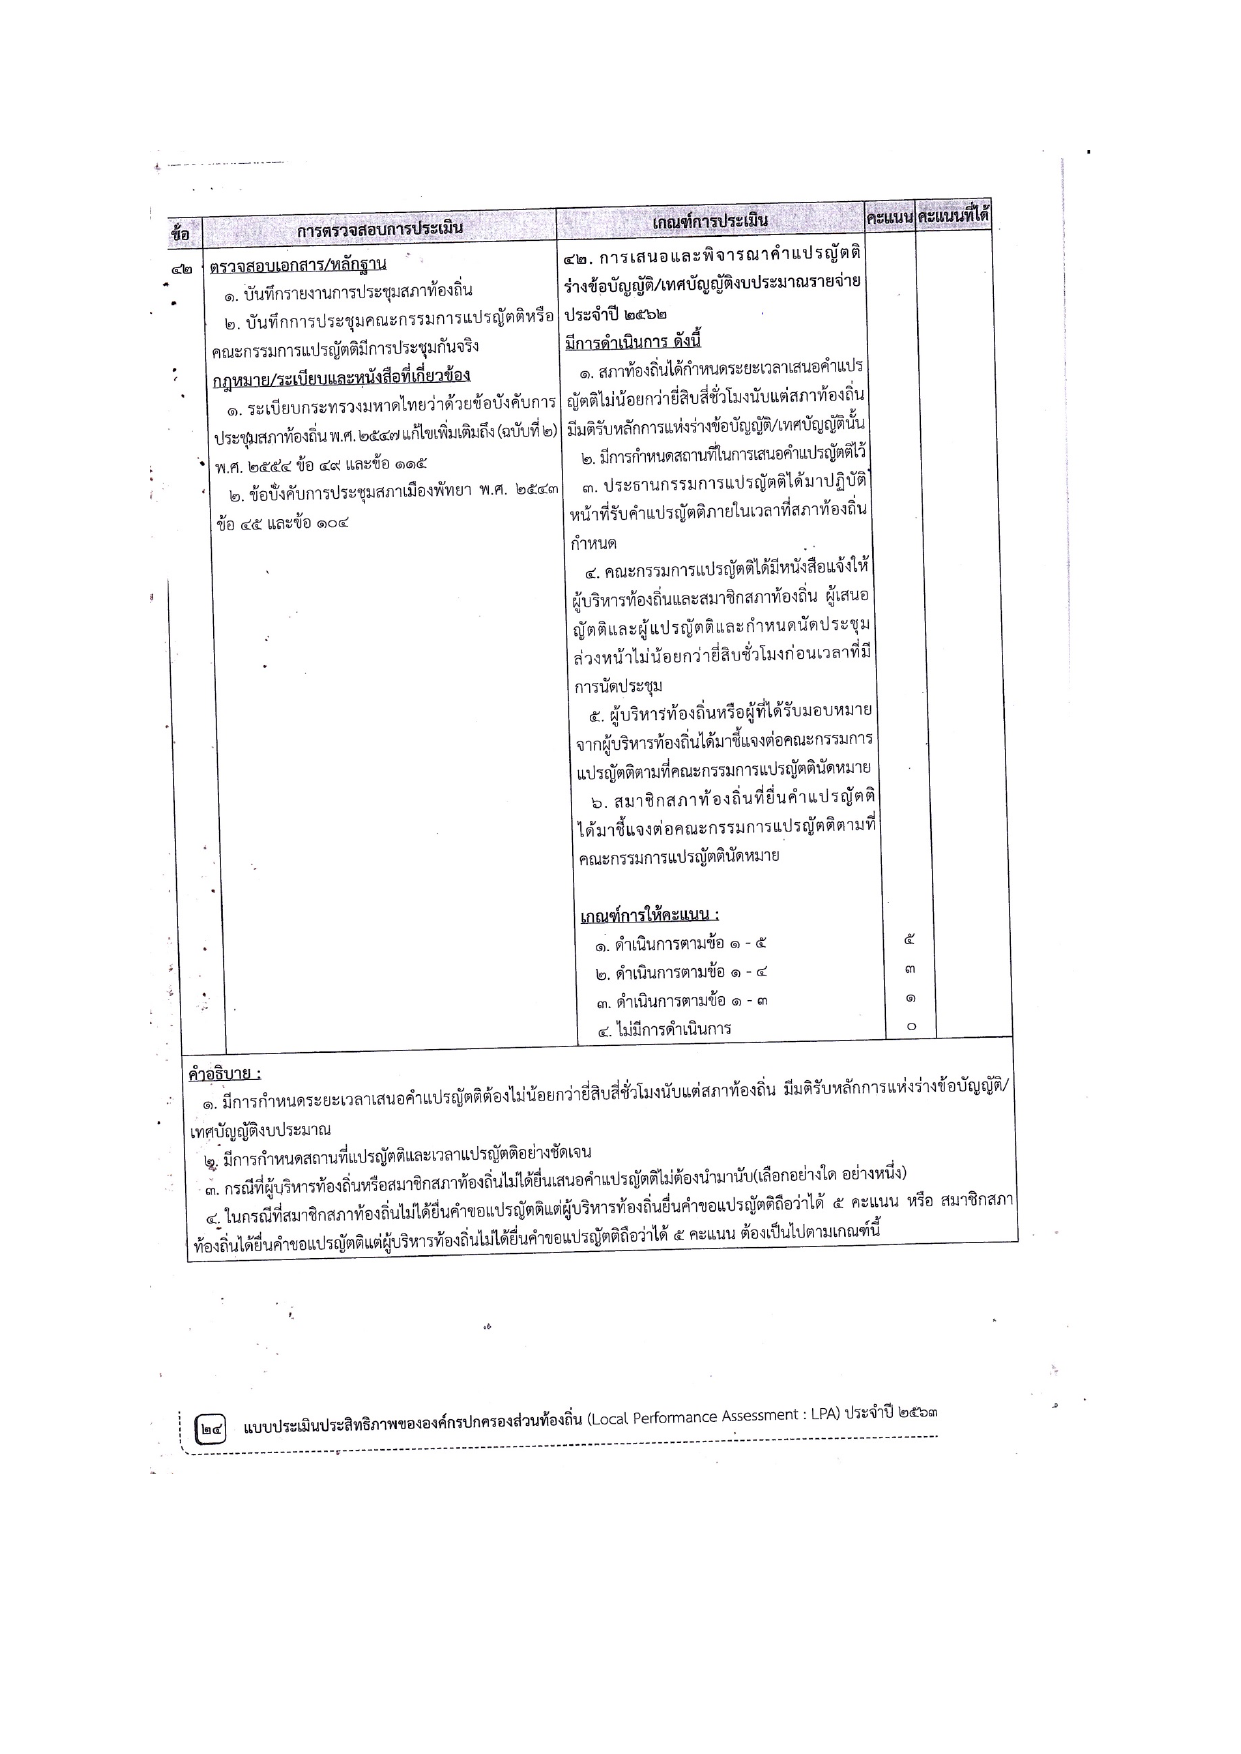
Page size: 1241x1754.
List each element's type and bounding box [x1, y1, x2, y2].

picture [150, 150, 1091, 1474]
